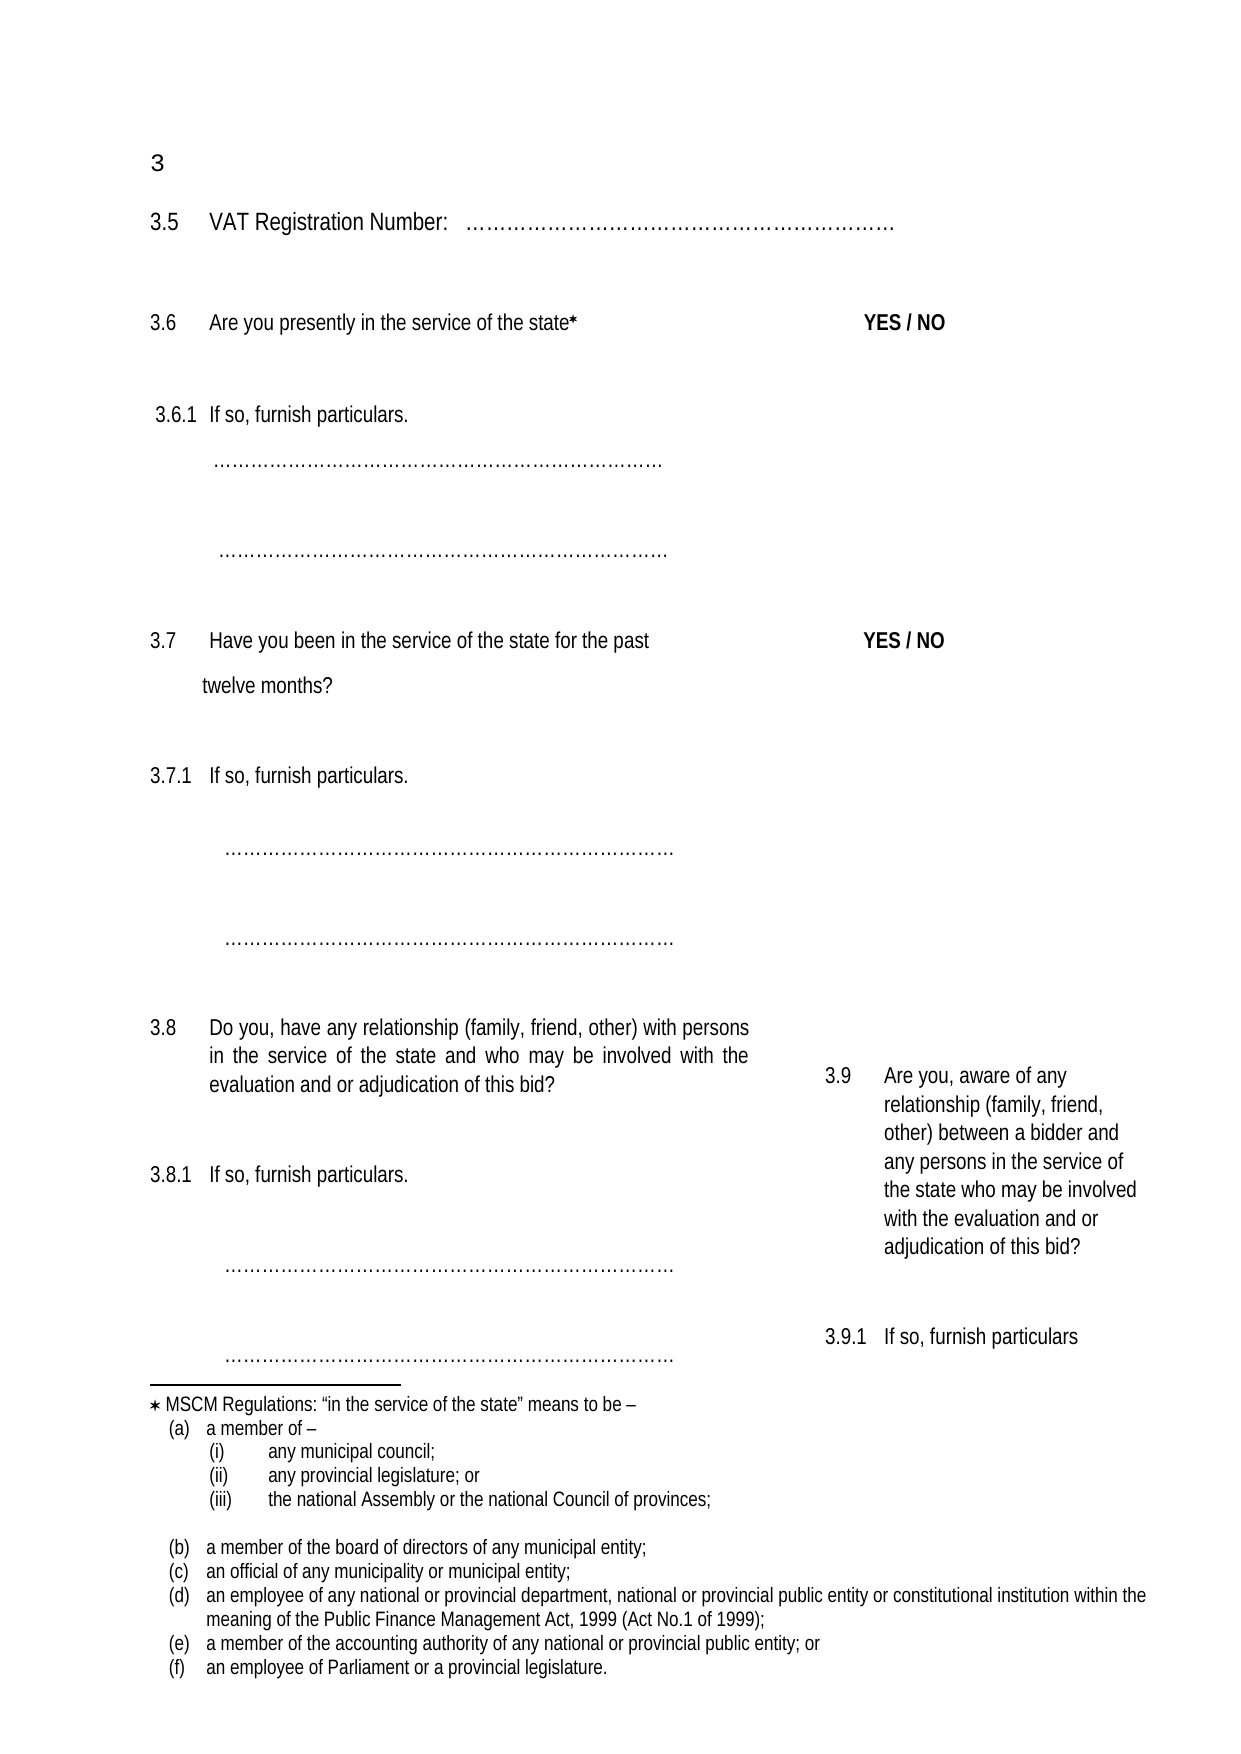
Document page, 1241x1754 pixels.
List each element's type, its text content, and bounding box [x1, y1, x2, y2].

text ……………………………………………………………… [224, 833, 1152, 860]
text 3.7 Have you been in the service of the state for the past YES / NO [150, 627, 1152, 653]
text ……………………………………………………………… [150, 446, 1152, 473]
text 3.6.1 If so, furnish particulars. [150, 401, 1152, 427]
text twelve months? [150, 672, 1152, 698]
text ……………………………………………………………… [150, 1341, 750, 1368]
text 3.9.1 If so, furnish particulars [825, 1323, 1152, 1350]
text 3.5 VAT Registration Number: ……………………………………………………… [150, 178, 1152, 235]
text 3.8.1 If so, furnish particulars. [150, 1161, 750, 1187]
text ……………………………………………………………… [150, 1251, 750, 1277]
list If so, furnish particulars. [150, 762, 1152, 788]
text 3.6 Are you presently in the service of the state YES / NO [150, 309, 1152, 336]
text ……………………………………………………………… [150, 536, 1152, 563]
text 3.8 Do you, have any relationship (family, friend, other) with persons in the service of the state and who may be involved with the evaluation and or adjudication of this bid? [150, 1014, 750, 1097]
text ……………………………………………………………… [224, 924, 1152, 950]
text 3.9 Are you, aware of any relationship (family, friend, other) between a bidder and any persons in the service of the state who may be involved with the evaluation and or adjudication of this bid? [825, 1062, 1152, 1259]
